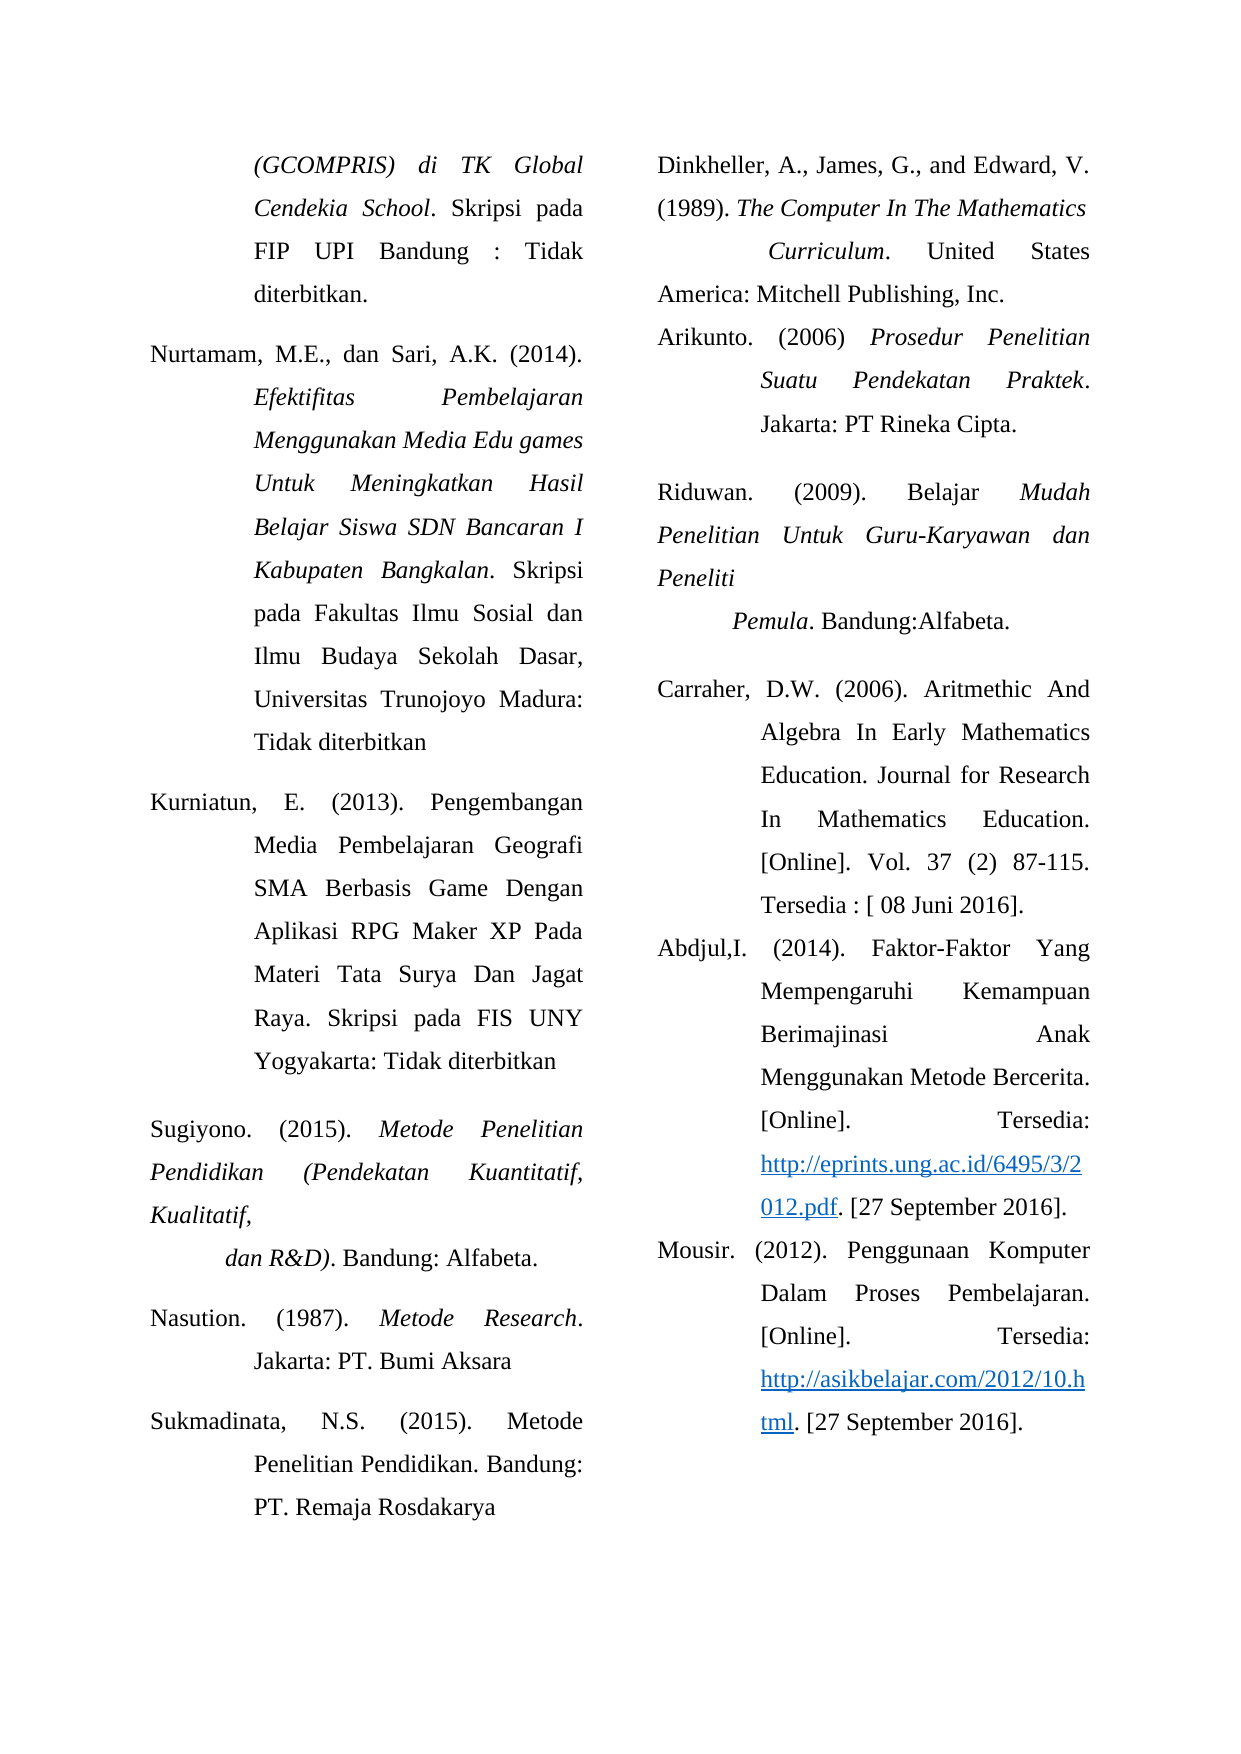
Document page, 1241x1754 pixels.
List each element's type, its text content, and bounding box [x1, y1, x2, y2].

text Kurniatun, E. (2013). Pengembangan Media Pembelajaran Geografi SMA Berbasis Game Dengan Aplikasi RPG Maker XP Pada Materi Tata Surya Dan Jagat Raya. Skripsi pada FIS UNY Yogyakarta: Tidak diterbitkan [150, 787, 583, 1074]
text Nurtamam, M.E., dan Sari, A.K. (2014). Efektifitas Pembelajaran Menggunakan Media Edu games Untuk Meningkatkan Hasil Belajar Siswa SDN Bancaran I Kabupaten Bangkalan. Skripsi pada Fakultas Ilmu Sosial dan Ilmu Budaya Sekolah Dasar, Universitas Trunojoyo Madura: Tidak diterbitkan [150, 339, 583, 756]
text Pemula. Bandung:Alfabeta. [732, 606, 1090, 635]
text Nasution. (1987). Metode Research. Jakarta: PT. Bumi Aksara [150, 1303, 583, 1375]
list dan R&D). Bandung: Alfabeta. [150, 1243, 583, 1272]
list Dinkheller, A., James, G., and Edward, V. (1989). The Computer In The Mathematics [657, 150, 1090, 222]
list Arikunto. (2006) Prosedur Penelitian Suatu Pendekatan Praktek. Jakarta: PT Rineka Cipta. [657, 322, 1090, 437]
list Mousir. (2012). Penggunaan Komputer Dalam Proses Pembelajaran. [Online]. Tersedia: http://asikbelajar.com/2012/10.html. [27 September 2016]. [657, 1235, 1090, 1436]
text Riduwan. (2009). Belajar Mudah Penelitian Untuk Guru-Karyawan dan Peneliti [657, 477, 1090, 592]
list Curriculum. United States America: Mitchell Publishing, Inc. [657, 236, 1090, 308]
list Sugiyono. (2015). Metode Penelitian Pendidikan (Pendekatan Kuantitatif, Kualitatif, [150, 1114, 583, 1229]
text Sukmadinata, N.S. (2015). Metode Penelitian Pendidikan. Bandung: PT. Remaja Rosdakarya [150, 1406, 583, 1521]
list Carraher, D.W. (2006). Aritmethic And Algebra In Early Mathematics Education. Journal for Research In Mathematics Education. [Online]. Vol. 37 (2) 87-115. Tersedia : [ 08 Juni 2016]. [657, 674, 1090, 919]
list Abdjul,I. (2014). Faktor-Faktor Yang Mempengaruhi Kemampuan Berimajinasi Anak Menggunakan Metode Bercerita. [Online]. Tersedia: http://eprints.ung.ac.id/6495/3/2012.pdf. [27 September 2016]. [657, 933, 1090, 1221]
